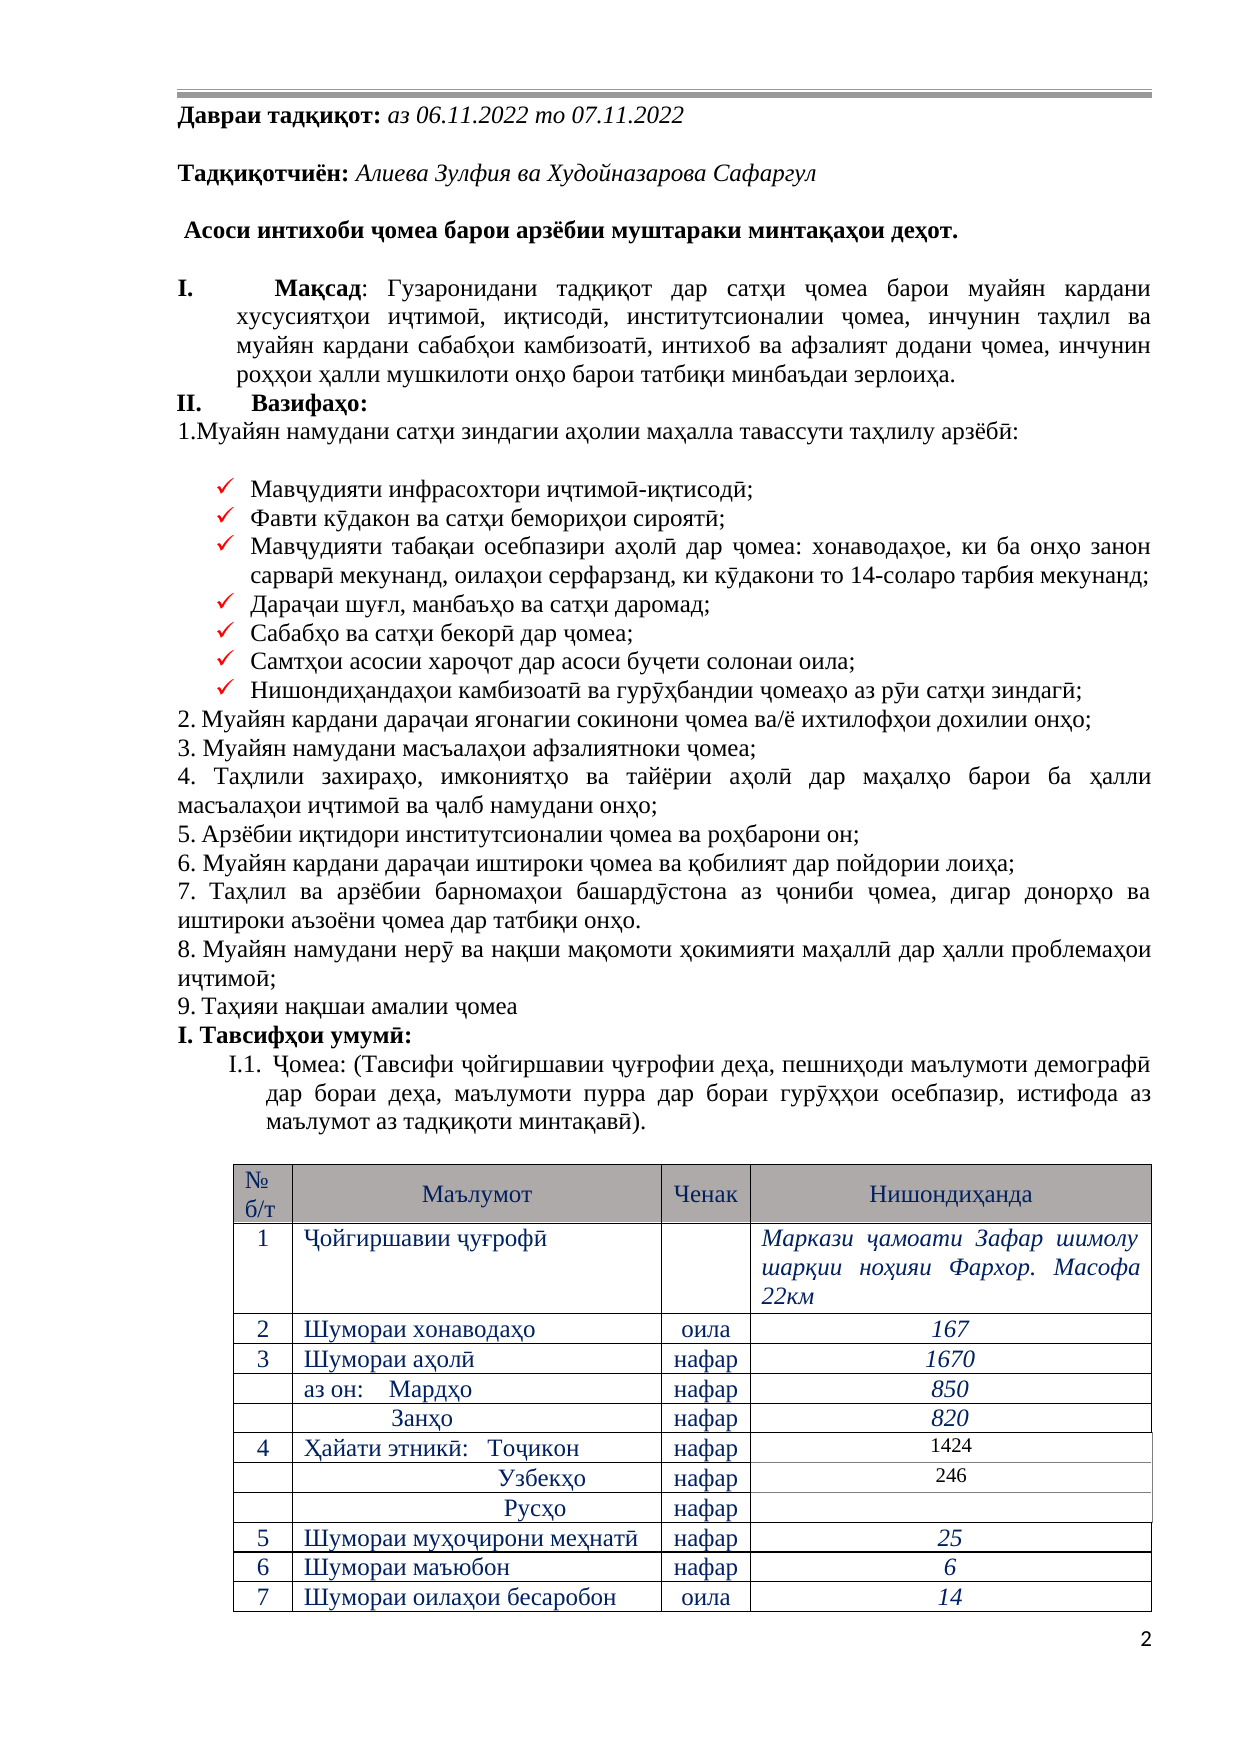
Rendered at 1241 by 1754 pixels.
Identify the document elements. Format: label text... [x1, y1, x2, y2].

list Мақсад: Гузаронидани тадқиқот дар сатҳи ҷомеа барои муайян кардани хусусиятҳои иҷтимоӣ, иқтисодӣ, институтсионалии ҷомеа, инчунин таҳлил ва муайян кардани сабабҳои камбизоатӣ, интихоб ва афзалият додани ҷомеа, инчунин роҳҳои ҳалли мушкилоти онҳо барои татбиқи минбаъдаи зерлоиҳа. [177, 273, 1152, 388]
table_cell [234, 1463, 292, 1492]
list Фавти кӯдакон ва сатҳи бемориҳои сироятӣ; [215, 503, 1152, 531]
table_header Ченак [662, 1165, 750, 1222]
table_cell 246 [751, 1462, 1152, 1492]
text 4. Таҳлили захираҳо, имкониятҳо ва тайёрии аҳолӣ дар маҳалҳо барои ба ҳалли масъалаҳои иҷтимоӣ ва ҷалб намудани онҳо; [177, 761, 1152, 819]
table_cell аз он: Мардҳо [293, 1374, 661, 1402]
text 8. Муайян намудани нерӯ ва нақши мақомоти ҳокимияти маҳаллӣ дар ҳалли проблемаҳои иҷтимоӣ; [177, 934, 1152, 991]
text 6. Муайян кардани дараҷаи иштироки ҷомеа ва қобилият дар пойдории лоиҳа; [177, 848, 1152, 876]
list Сабабҳо ва сатҳи бекорӣ дар ҷомеа; [215, 618, 1152, 646]
table_cell [234, 1493, 292, 1522]
table_cell нафар [662, 1493, 750, 1522]
table_cell Ҷойгиршавии ҷуғрофӣ [293, 1224, 661, 1313]
text 1.Муайян намудани сатҳи зиндагии аҳолии маҳалла тавассути таҳлилу арзёбӣ: [177, 416, 1152, 445]
table_cell нафар [662, 1374, 750, 1402]
table_cell Шумораи оилаҳои бесаробон [293, 1582, 661, 1611]
table_cell 14 [751, 1582, 1151, 1611]
table_cell нафар [662, 1523, 750, 1551]
list Дараҷаи шуғл, манбаъҳо ва сатҳи даромад; [215, 589, 1152, 618]
table_cell 850 [751, 1374, 1151, 1402]
text Тадқиқотчиён: Алиева Зулфия ва Худойназарова Сафаргул [177, 158, 1152, 186]
text 3. Муайян намудани масъалаҳои афзалиятноки ҷомеа; [177, 733, 1152, 761]
table_cell 5 [234, 1523, 292, 1551]
table_cell Русҳо [293, 1493, 661, 1522]
text 2. Муайян кардани дараҷаи ягонагии сокинони ҷомеа ва/ё ихтилофҳои дохилии онҳо; [177, 704, 1152, 733]
table_cell 7 [234, 1582, 292, 1611]
text 9. Таҳияи нақшаи амалии ҷомеа [177, 991, 1152, 1020]
table_header № б/т [234, 1165, 292, 1222]
list Вазифаҳо: [176, 388, 1152, 416]
table_cell оила [662, 1582, 750, 1611]
table_header Нишондиҳанда [751, 1165, 1151, 1222]
table_cell Занҳо [293, 1404, 661, 1432]
list Самтҳои асосии хароҷот дар асоси буҷети солонаи оила; [215, 646, 1152, 675]
list Мавҷудияти инфрасохтори иҷтимоӣ-иқтисодӣ; [215, 474, 1152, 503]
table_cell 6 [751, 1553, 1151, 1581]
table_cell [662, 1224, 750, 1313]
table_cell нафар [662, 1404, 750, 1432]
table_cell [751, 1492, 1152, 1522]
table_cell нафар [662, 1463, 750, 1492]
text 5. Арзёбии иқтидори институтсионалии ҷомеа ва роҳбарони он; [177, 819, 1152, 848]
text Давраи тадқиқот: аз 06.11.2022 то 07.11.2022 [177, 98, 1152, 129]
table_cell 1424 [751, 1433, 1152, 1462]
table_cell 2 [234, 1314, 292, 1343]
table_cell 6 [234, 1553, 292, 1581]
table_cell Маркази ҷамоати Зафар шимолу шарқии ноҳияи Фархор. Масофа 22км [751, 1224, 1151, 1313]
table_cell [234, 1374, 292, 1402]
list Нишондиҳандаҳои камбизоатӣ ва гурӯҳбандии ҷомеаҳо аз рӯи сатҳи зиндагӣ; [215, 675, 1152, 704]
list Ҷомеа: (Тавсифи ҷойгиршавии ҷуғрофии деҳа, пешниҳоди маълумоти демографӣ дар бораи деҳа, маълумоти пурра дар бораи гурӯҳҳои осебпазир, истифода аз маълумот аз тадқиқоти минтақавӣ). [228, 1049, 1152, 1135]
table_header Маълумот [293, 1165, 661, 1222]
table_cell нафар [662, 1553, 750, 1581]
text I. Тавсифҳои умумӣ: [177, 1020, 1152, 1049]
table_cell Шумораи хонаводаҳо [293, 1314, 661, 1343]
table_cell Шумораи аҳолӣ [293, 1344, 661, 1373]
text 7. Таҳлил ва арзёбии барномаҳои башардӯстона аз ҷониби ҷомеа, дигар донорҳо ва иштироки аъзоёни ҷомеа дар татбиқи онҳо. [177, 876, 1152, 934]
table_cell Узбекҳо [293, 1463, 661, 1492]
table_cell 3 [234, 1344, 292, 1373]
table_cell Ҳайати этникӣ: Тоҷикон [293, 1433, 661, 1462]
table_cell 4 [234, 1433, 292, 1462]
table_cell оила [662, 1314, 750, 1343]
table_cell 167 [751, 1314, 1151, 1343]
table_cell 25 [751, 1523, 1151, 1551]
table_cell Шумораи муҳоҷирони меҳнатӣ [293, 1523, 661, 1551]
text Асоси интихоби ҷомеа барои арзёбии муштараки минтақаҳои деҳот. [177, 215, 1152, 244]
table_cell 1 [234, 1224, 292, 1313]
table_cell нафар [662, 1433, 750, 1462]
list Мавҷудияти табақаи осебпазири аҳолӣ дар ҷомеа: хонаводаҳое, ки ба онҳо занон сарварӣ мекунанд, оилаҳои серфарзанд, ки кӯдакони то 14-соларо тарбия мекунанд; [215, 531, 1152, 589]
table_cell 820 [751, 1404, 1151, 1432]
table_cell [234, 1404, 292, 1432]
table_cell нафар [662, 1344, 750, 1373]
table_cell 1670 [751, 1344, 1151, 1373]
table_cell Шумораи маъюбон [293, 1553, 661, 1581]
